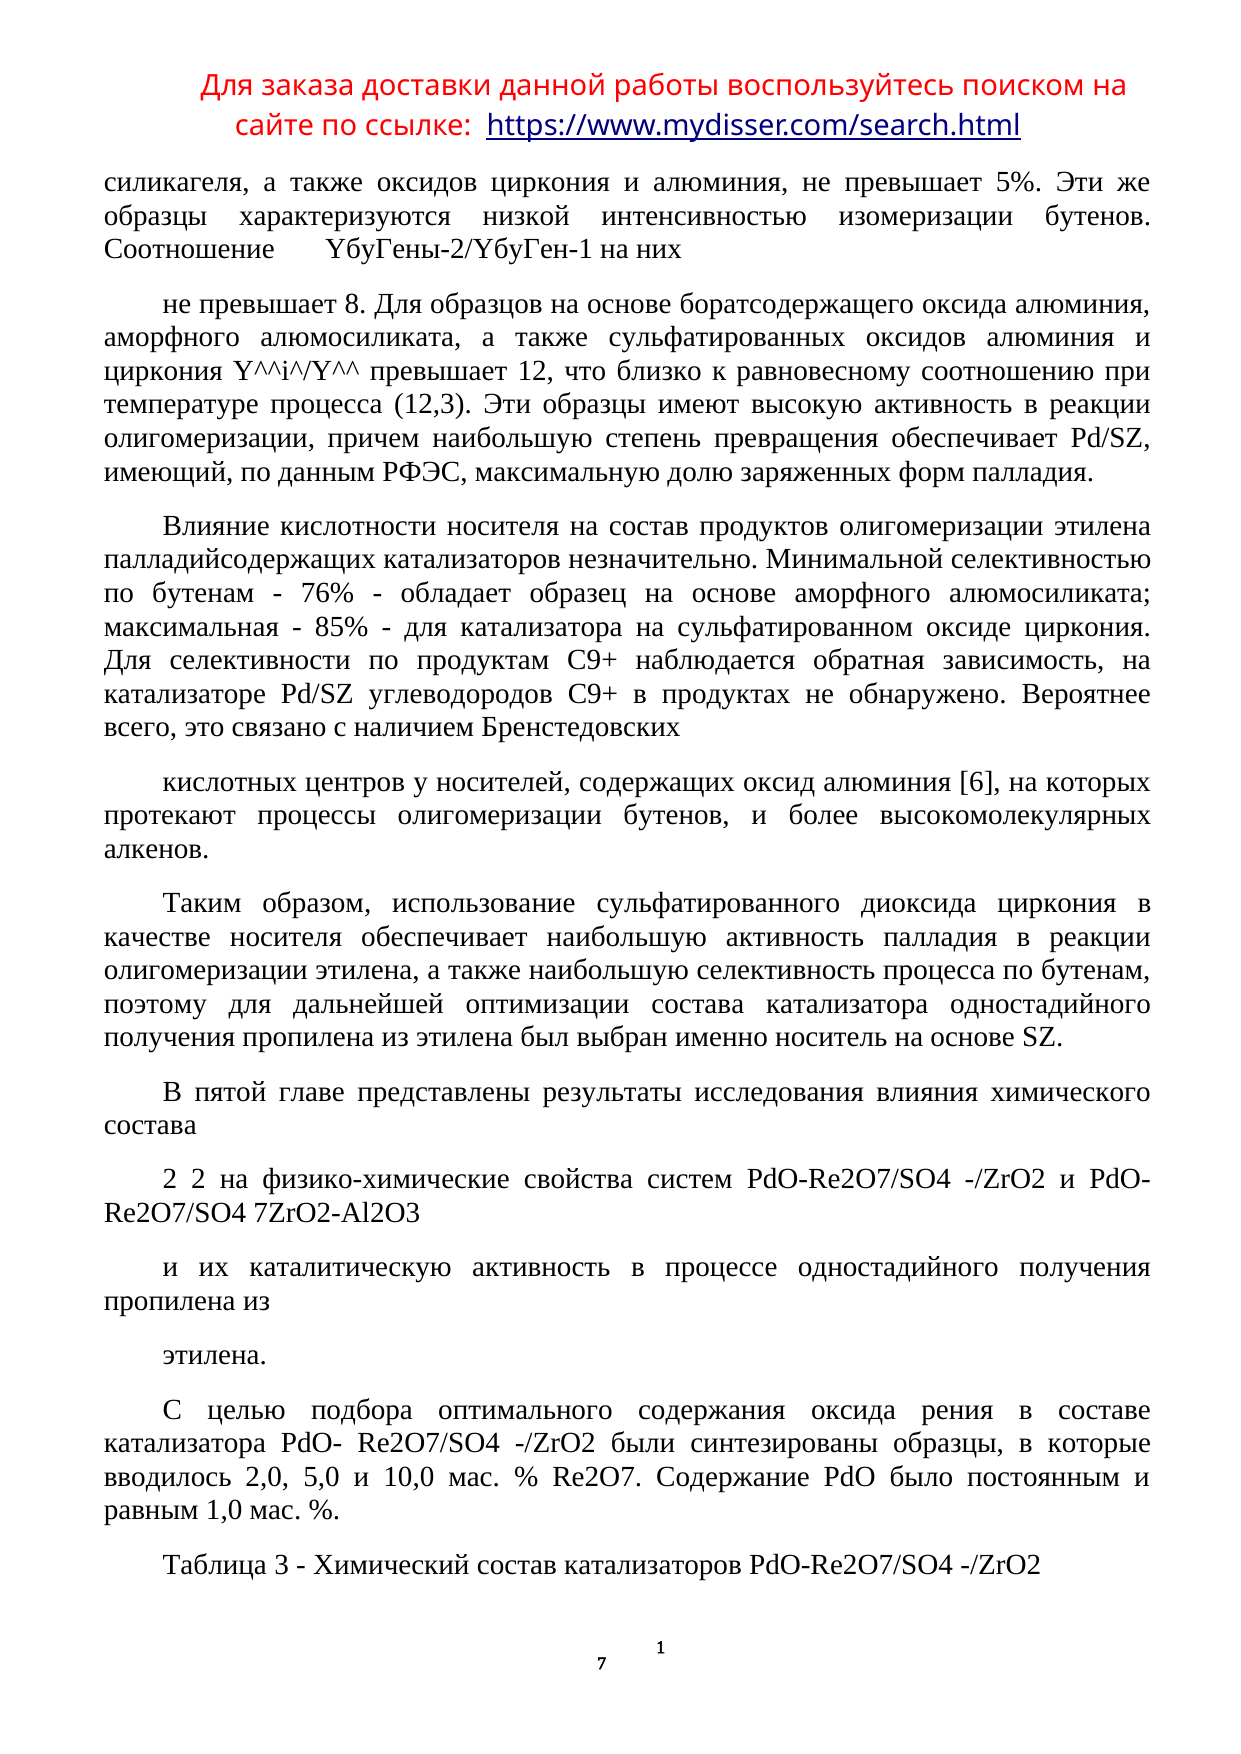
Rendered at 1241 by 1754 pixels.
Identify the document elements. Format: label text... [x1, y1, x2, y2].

text этилена. [103, 1337, 1152, 1371]
text и их каталитическую активность в процессе одностадийного получения пропилена из [103, 1249, 1152, 1317]
text не превышает 8. Для образцов на основе боратсодержащего оксида алюминия, аморфного алюмосиликата, а также сульфатированных оксидов алюминия и циркония Y^^i^/Y^^ превышает 12, что близко к равновесному соотношению при температуре процесса (12,3). Эти образцы имеют высокую активность в реакции олигомеризации, причем наибольшую степень превращения обеспечивает Pd/SZ, имеющий, по данным РФЭС, максимальную долю заряженных форм палладия. [103, 286, 1152, 487]
text С целью подбора оптимального содержания оксида рения в составе катализатора PdO- Re2O7/SO4 -/ZrO2 были синтезированы образцы, в которые вводилось 2,0, 5,0 и 10,0 мас. % Re2O7. Содержание PdO было постоянным и равным 1,0 мас. %. [103, 1392, 1152, 1526]
text Таким образом, использование сульфатированного диоксида циркония в качестве носителя обеспечивает наибольшую активность палладия в реакции олигомеризации этилена, а также наибольшую селективность процесса по бутенам, поэтому для дальнейшей оптимизации состава катализатора одностадийного получения пропилена из этилена был выбран именно носитель на основе SZ. [103, 885, 1152, 1053]
text кислотных центров у носителей, содержащих оксид алюминия [6], на которых протекают процессы олигомеризации бутенов, и более высокомолекулярных алкенов. [103, 764, 1152, 864]
text В пятой главе представлены результаты исследования влияния химического состава [103, 1074, 1152, 1141]
text Таблица 3 - Химический состав катализаторов PdO-Re2O7/SO4 -/ZrO2 [103, 1547, 1152, 1580]
text Влияние кислотности носителя на состав продуктов олигомеризации этилена палладийсодержащих катализаторов незначительно. Минимальной селективностью по бутенам - 76% - обладает образец на основе аморфного алюмосиликата; максимальная - 85% - для катализатора на сульфатированном оксиде циркония. Для селективности по продуктам С9+ наблюдается обратная зависимость, на катализаторе Pd/SZ углеводородов С9+ в продуктах не обнаружено. Вероятнее всего, это связано с наличием Бренстедовских [103, 508, 1152, 743]
text 2 2 на физико-химические свойства систем PdO-Re2O7/SO4 -/ZrO2 и PdO-Re2O7/SO4 7ZrO2-Al2O3 [103, 1162, 1152, 1229]
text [103, 164, 1152, 265]
